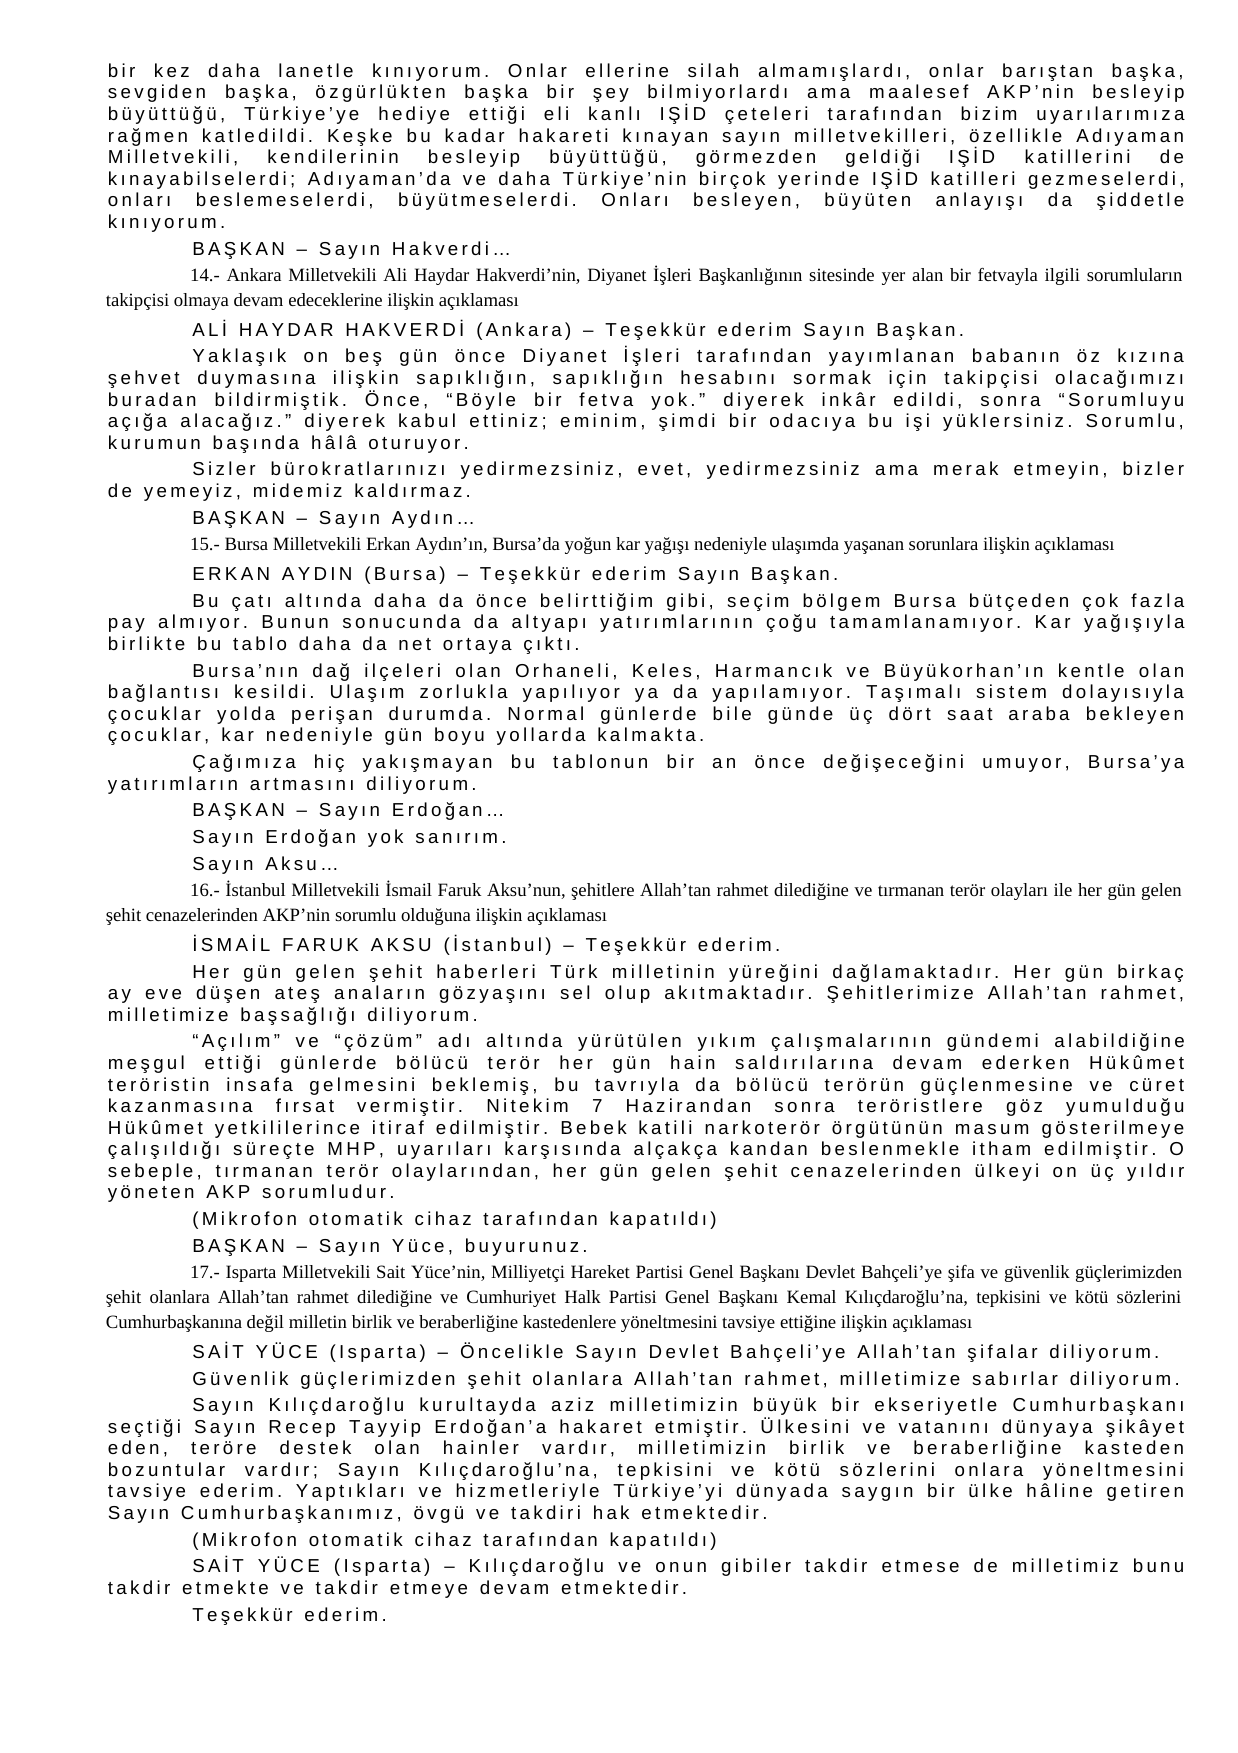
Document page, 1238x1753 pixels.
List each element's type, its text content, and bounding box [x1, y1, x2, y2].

text Sayın Erdoğan yok sanırım. [108, 826, 1186, 847]
text BAŞKAN – Sayın Erdoğan… [108, 799, 1186, 821]
text Her gün gelen şehit haberleri Türk milletinin yüreğini dağlamaktadır. Her gün birkaç ay eve düşen ateş anaların gözyaşını sel olup akıtmaktadır. Şehitlerimize Allah’tan rahmet, milletimize başsağlığı diliyorum. [108, 960, 1186, 1025]
text Sayın Aksu… [108, 852, 1186, 874]
text BAŞKAN – Sayın Yüce, buyurunuz. [108, 1234, 1186, 1256]
text Teşekkür ederim. [108, 1603, 1186, 1625]
text 17.- Isparta Milletvekili Sait Yüce’nin, Milliyetçi Hareket Partisi Genel Başkanı Devlet Bahçeli’ye şifa ve güvenlik güçlerimizden şehit olanlara Allah’tan rahmet dilediğine ve Cumhuriyet Halk Partisi Genel Başkanı Kemal Kılıçdaroğlu’na, tepkisini ve kötü sözlerini Cumhurbaşkanına değil milletin birlik ve beraberliğine kastedenlere yöneltmesini tavsiye ettiğine ilişkin açıklaması [106, 1261, 1184, 1332]
text “Açılım” ve “çözüm” adı altında yürütülen yıkım çalışmalarının gündemi alabildiğine meşgul ettiği günlerde bölücü terör her gün hain saldırılarına devam ederken Hükûmet teröristin insafa gelmesini beklemiş, bu tavrıyla da bölücü terörün güçlenmesine ve cüret kazanmasına fırsat vermiştir. Nitekim 7 Hazirandan sonra teröristlere göz yumulduğu Hükûmet yetkililerince itiraf edilmiştir. Bebek katili narkoterör örgütünün masum gösterilmeye çalışıldığı süreçte MHP, uyarıları karşısında alçakça kandan beslenmekle itham edilmiştir. O sebeple, tırmanan terör olaylarından, her gün gelen şehit cenazelerinden ülkeyi on üç yıldır yöneten AKP sorumludur. [108, 1030, 1186, 1203]
text Yaklaşık on beş gün önce Diyanet İşleri tarafından yayımlanan babanın öz kızına şehvet duymasına ilişkin sapıklığın, sapıklığın hesabını sormak için takipçisi olacağımızı buradan bildirmiştik. Önce, “Böyle bir fetva yok.” diyerek inkâr edildi, sonra “Sorumluyu açığa alacağız.” diyerek kabul ettiniz; eminim, şimdi bir odacıya bu işi yüklersiniz. Sorumlu, kurumun başında hâlâ oturuyor. [108, 345, 1186, 453]
text ERKAN AYDIN (Bursa) – Teşekkür ederim Sayın Başkan. [108, 563, 1186, 584]
text Sizler bürokratlarınızı yedirmezsiniz, evet, yedirmezsiniz ama merak etmeyin, bizler de yemeyiz, midemiz kaldırmaz. [108, 458, 1186, 501]
text BAŞKAN – Sayın Hakverdi… [108, 237, 1186, 259]
text (Mikrofon otomatik cihaz tarafından kapatıldı) [108, 1208, 1186, 1229]
text ALİ HAYDAR HAKVERDİ (Ankara) – Teşekkür ederim Sayın Başkan. [108, 319, 1186, 340]
text SAİT YÜCE (Isparta) – Kılıçdaroğlu ve onun gibiler takdir etmese de milletimiz bunu takdir etmekte ve takdir etmeye devam etmektedir. [108, 1555, 1186, 1598]
text (Mikrofon otomatik cihaz tarafından kapatıldı) [108, 1528, 1186, 1550]
text BAŞKAN – Sayın Aydın… [108, 506, 1186, 528]
text Çağımıza hiç yakışmayan bu tablonun bir an önce değişeceğini umuyor, Bursa’ya yatırımların artmasını diliyorum. [108, 751, 1186, 794]
text İSMAİL FARUK AKSU (İstanbul) – Teşekkür ederim. [108, 934, 1186, 955]
text Bursa’nın dağ ilçeleri olan Orhaneli, Keles, Harmancık ve Büyükorhan’ın kentle olan bağlantısı kesildi. Ulaşım zorlukla yapılıyor ya da yapılamıyor. Taşımalı sistem dolayısıyla çocuklar yolda perişan durumda. Normal günlerde bile günde üç dört saat araba bekleyen çocuklar, kar nedeniyle gün boyu yollarda kalmakta. [108, 659, 1186, 746]
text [108, 60, 1186, 232]
text 16.- İstanbul Milletvekili İsmail Faruk Aksu’nun, şehitlere Allah’tan rahmet dilediğine ve tırmanan terör olayları ile her gün gelen şehit cenazelerinden AKP’nin sorumlu olduğuna ilişkin açıklaması [106, 879, 1184, 925]
text SAİT YÜCE (Isparta) – Öncelikle Sayın Devlet Bahçeli’ye Allah’tan şifalar diliyorum. [108, 1341, 1186, 1362]
text Güvenlik güçlerimizden şehit olanlara Allah’tan rahmet, milletimize sabırlar diliyorum. [108, 1367, 1186, 1389]
text 14.- Ankara Milletvekili Ali Haydar Hakverdi’nin, Diyanet İşleri Başkanlığının sitesinde yer alan bir fetvayla ilgili sorumluların takipçisi olmaya devam edeceklerine ilişkin açıklaması [106, 264, 1184, 310]
text Sayın Kılıçdaroğlu kurultayda aziz milletimizin büyük bir ekseriyetle Cumhurbaşkanı seçtiği Sayın Recep Tayyip Erdoğan’a hakaret etmiştir. Ülkesini ve vatanını dünyaya şikâyet eden, teröre destek olan hainler vardır, milletimizin birlik ve beraberliğine kasteden bozuntular vardır; Sayın Kılıçdaroğlu’na, tepkisini ve kötü sözlerini onlara yöneltmesini tavsiye ederim. Yaptıkları ve hizmetleriyle Türkiye’yi dünyada saygın bir ülke hâline getiren Sayın Cumhurbaşkanımız, övgü ve takdiri hak etmektedir. [108, 1394, 1186, 1523]
text 15.- Bursa Milletvekili Erkan Aydın’ın, Bursa’da yoğun kar yağışı nedeniyle ulaşımda yaşanan sorunlara ilişkin açıklaması [106, 533, 1184, 555]
text Bu çatı altında daha da önce belirttiğim gibi, seçim bölgem Bursa bütçeden çok fazla pay almıyor. Bunun sonucunda da altyapı yatırımlarının çoğu tamamlanamıyor. Kar yağışıyla birlikte bu tablo daha da net ortaya çıktı. [108, 590, 1186, 654]
